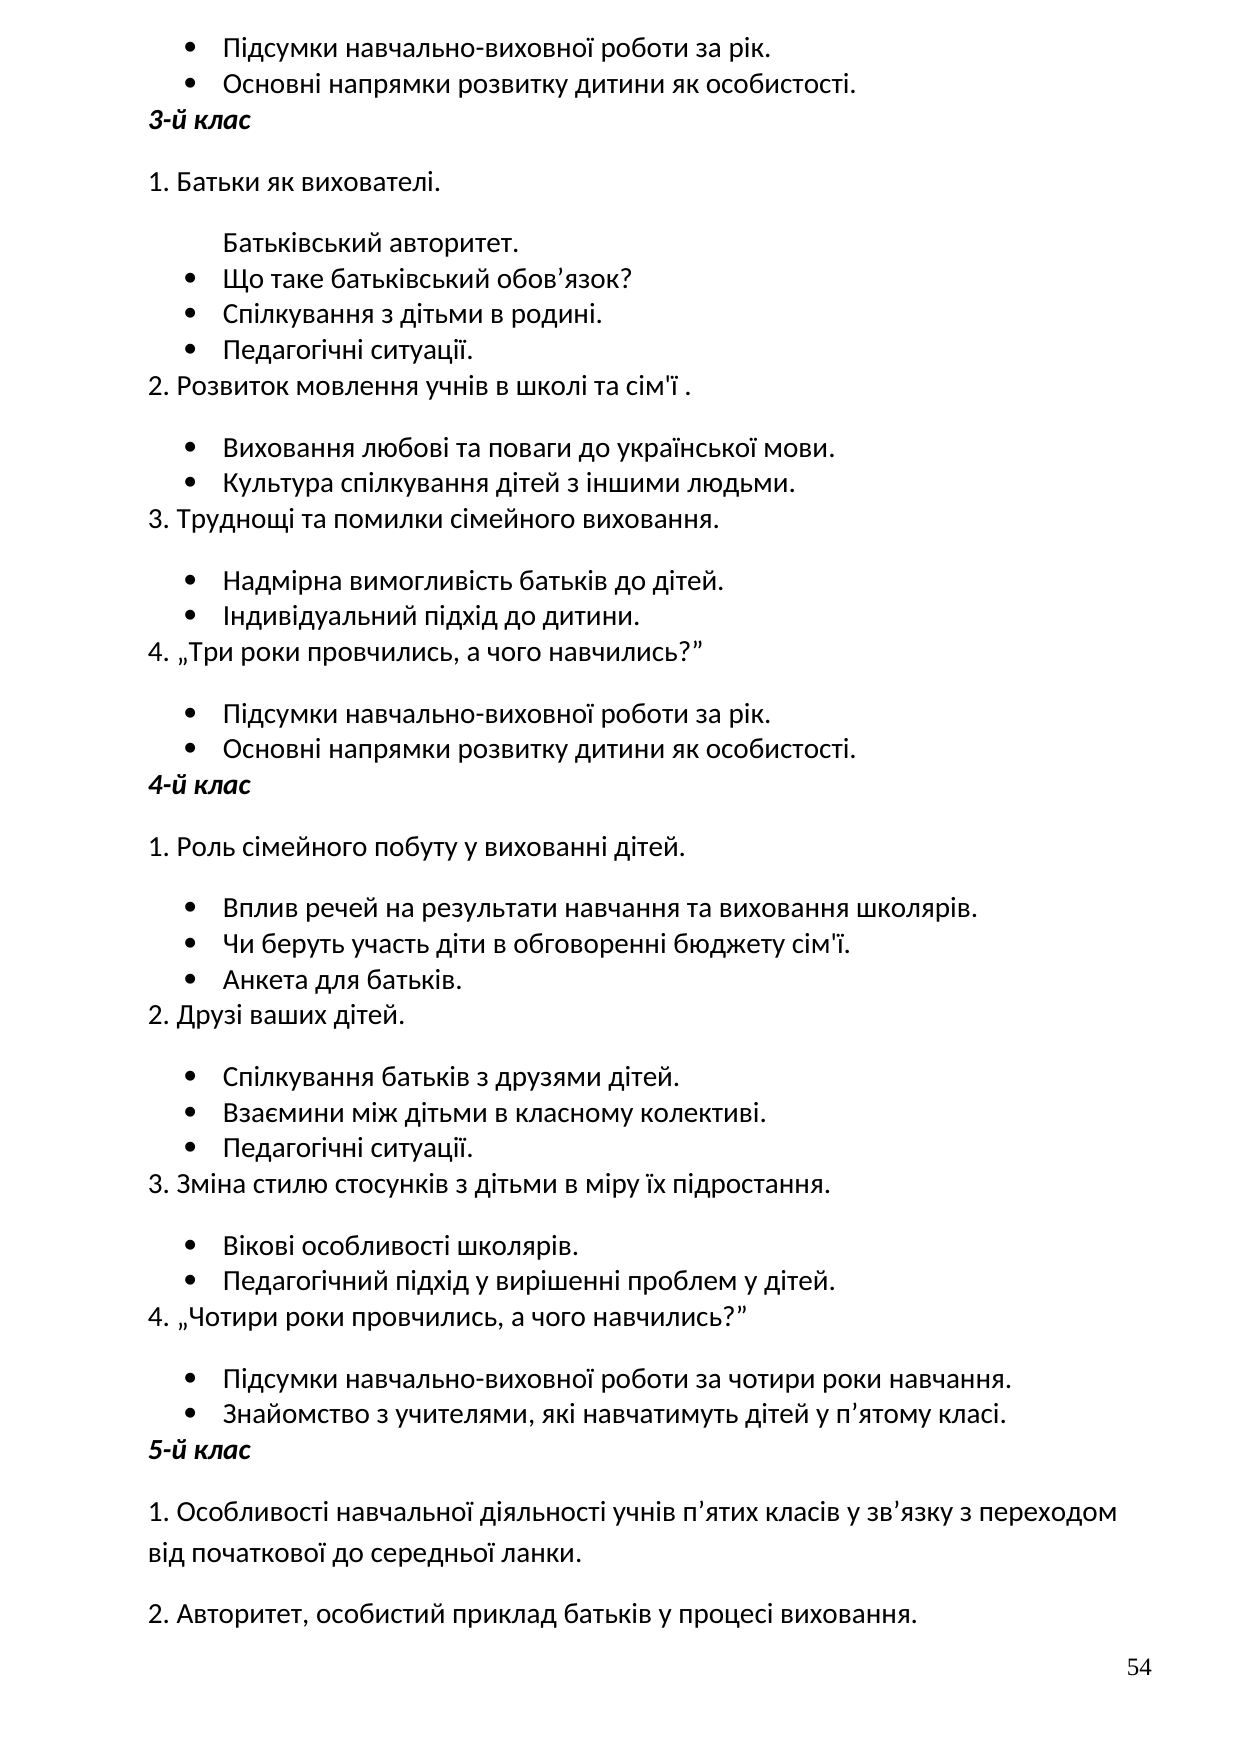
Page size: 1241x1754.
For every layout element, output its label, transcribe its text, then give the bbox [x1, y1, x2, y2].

text 4. „Чотири роки провчились, а чого навчились?” [148, 1298, 1152, 1334]
list Вікові особливості школярів. [185, 1227, 1152, 1262]
text 3. Труднощі та помилки сімейного виховання. [148, 500, 1152, 536]
text 2. Розвиток мовлення учнів в школі та сім'ї . [148, 367, 1152, 402]
list Що таке батьківський обов’язок? [185, 260, 1152, 296]
list Вплив речей на результати навчання та виховання школярів. [185, 889, 1152, 925]
list Підсумки навчально-виховної роботи за чотири роки навчання. [185, 1360, 1152, 1395]
list Взаємини між дітьми в класному колективі. [185, 1094, 1152, 1129]
list Спілкування з дітьми в родині. [185, 296, 1152, 331]
text 1. Роль сімейного побуту у вихованні дітей. [148, 828, 1152, 863]
text 1. Батьки як вихователі. [148, 163, 1152, 198]
list Анкета для батьків. [185, 961, 1152, 996]
list Педагогічний підхід у вирішенні проблем у дітей. [185, 1262, 1152, 1298]
text 4. „Три роки провчились, а чого навчились?” [148, 633, 1152, 668]
list Основні напрямки розвитку дитини як особистості. [185, 730, 1152, 766]
text 4-й клас [148, 766, 1152, 802]
list Чи беруть участь діти в обговоренні бюджету сім'ї. [185, 925, 1152, 961]
list Індивідуальний підхід до дитини. [185, 597, 1152, 633]
list Культура спілкування дітей з іншими людьми. [185, 464, 1152, 500]
text 5-й клас [148, 1431, 1152, 1467]
text 1. Особливості навчальної діяльності учнів п’ятих класів у зв’язку з переходом від початкової до середньої ланки. [148, 1493, 1152, 1569]
list Педагогічні ситуації. [185, 331, 1152, 367]
list Надмірна вимогливість батьків до дітей. [185, 562, 1152, 597]
list Спілкування батьків з друзями дітей. [185, 1058, 1152, 1094]
text 2. Друзі ваших дітей. [148, 996, 1152, 1032]
text 2. Авторитет, особистий приклад батьків у процесі виховання. [148, 1596, 1152, 1631]
list Основні напрямки розвитку дитини як особистості. [185, 65, 1152, 101]
text Батьківський авторитет. [223, 224, 1152, 260]
list Підсумки навчально-виховної роботи за рік. [185, 695, 1152, 730]
text 3-й клас [148, 101, 1152, 136]
text 3. Зміна стилю стосунків з дітьми в міру їх підростання. [148, 1165, 1152, 1201]
list Підсумки навчально-виховної роботи за рік. [185, 29, 1152, 65]
list Виховання любові та поваги до української мови. [185, 429, 1152, 464]
list Знайомство з учителями, які навчатимуть дітей у п’ятому класі. [185, 1395, 1152, 1431]
list Педагогічні ситуації. [185, 1129, 1152, 1165]
